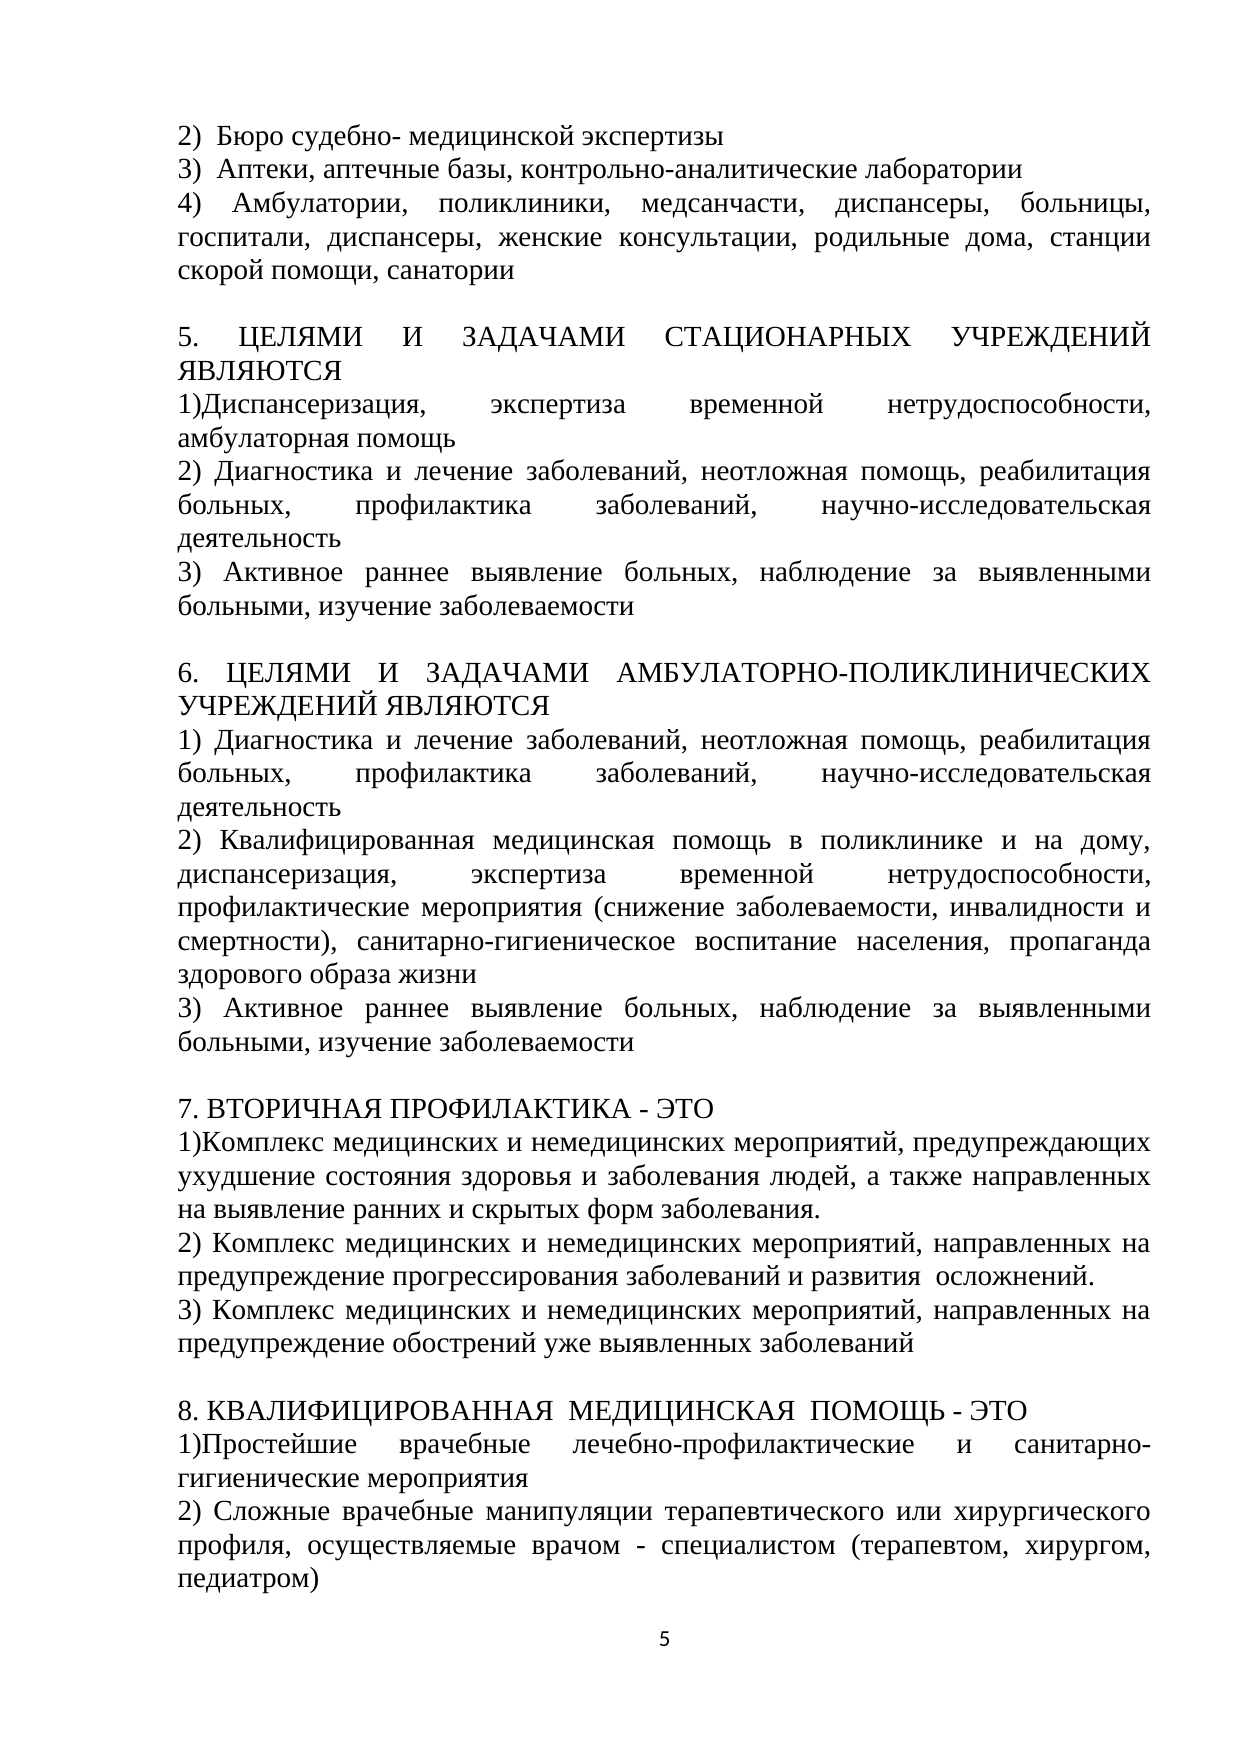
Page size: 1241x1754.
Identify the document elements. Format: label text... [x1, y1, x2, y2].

text 2) Диагностика и лечение заболеваний, неотложная помощь, реабилитация больных, профилактика заболеваний, научно-исследовательская деятельность [177, 453, 1152, 554]
text 1)Комплекс медицинских и немедицинских мероприятий, предупреждающих ухудшение состояния здоровья и заболевания людей, а также направленных на выявление ранних и скрытых форм заболевания. [177, 1124, 1152, 1225]
text 3) Активное раннее выявление больных, наблюдение за выявленными больными, изучение заболеваемости [177, 554, 1152, 621]
text 1)Диспансеризация, экспертиза временной нетрудоспособности, амбулаторная помощь [177, 386, 1152, 453]
text 3) Комплекс медицинских и немедицинских мероприятий, направленных на предупреждение обострений уже выявленных заболеваний [177, 1292, 1152, 1359]
text 3) Аптеки, аптечные базы, контрольно-аналитические лаборатории [177, 152, 1152, 185]
text 6. ЦЕЛЯМИ И ЗАДАЧАМИ АМБУЛАТОРНО-ПОЛИКЛИНИЧЕСКИХ УЧРЕЖДЕНИЙ ЯВЛЯЮТСЯ [177, 655, 1152, 722]
text 1) Диагностика и лечение заболеваний, неотложная помощь, реабилитация больных, профилактика заболеваний, научно-исследовательская деятельность [177, 722, 1152, 822]
text 4) Амбулатории, поликлиники, медсанчасти, диспансеры, больницы, госпитали, диспансеры, женские консультации, родильные дома, станции скорой помощи, санатории [177, 185, 1152, 286]
text 8. КВАЛИФИЦИРОВАННАЯ МЕДИЦИНСКАЯ ПОМОЩЬ - ЭТО [177, 1393, 1152, 1426]
text 5. ЦЕЛЯМИ И ЗАДАЧАМИ СТАЦИОНАРНЫХ УЧРЕЖДЕНИЙ ЯВЛЯЮТСЯ [177, 319, 1152, 386]
text 2) Комплекс медицинских и немедицинских мероприятий, направленных на предупреждение прогрессирования заболеваний и развития осложнений. [177, 1225, 1152, 1292]
text 3) Активное раннее выявление больных, наблюдение за выявленными больными, изучение заболеваемости [177, 990, 1152, 1057]
text 2) Квалифицированная медицинская помощь в поликлинике и на дому, диспансеризация, экспертиза временной нетрудоспособности, профилактические мероприятия (снижение заболеваемости, инвалидности и смертности), санитарно-гигиеническое воспитание населения, пропаганда здорового образа жизни [177, 822, 1152, 990]
text 2) Сложные врачебные манипуляции терапевтического или хирургического профиля, осуществляемые врачом - специалистом (терапевтом, хирургом, педиатром) [177, 1493, 1152, 1594]
text 1)Простейшие врачебные лечебно-профилактические и санитарно-гигиенические мероприятия [177, 1426, 1152, 1493]
text 2) Бюро судебно- медицинской экспертизы [177, 118, 1152, 152]
text 7. ВТОРИЧНАЯ ПРОФИЛАКТИКА - ЭТО [177, 1091, 1152, 1124]
